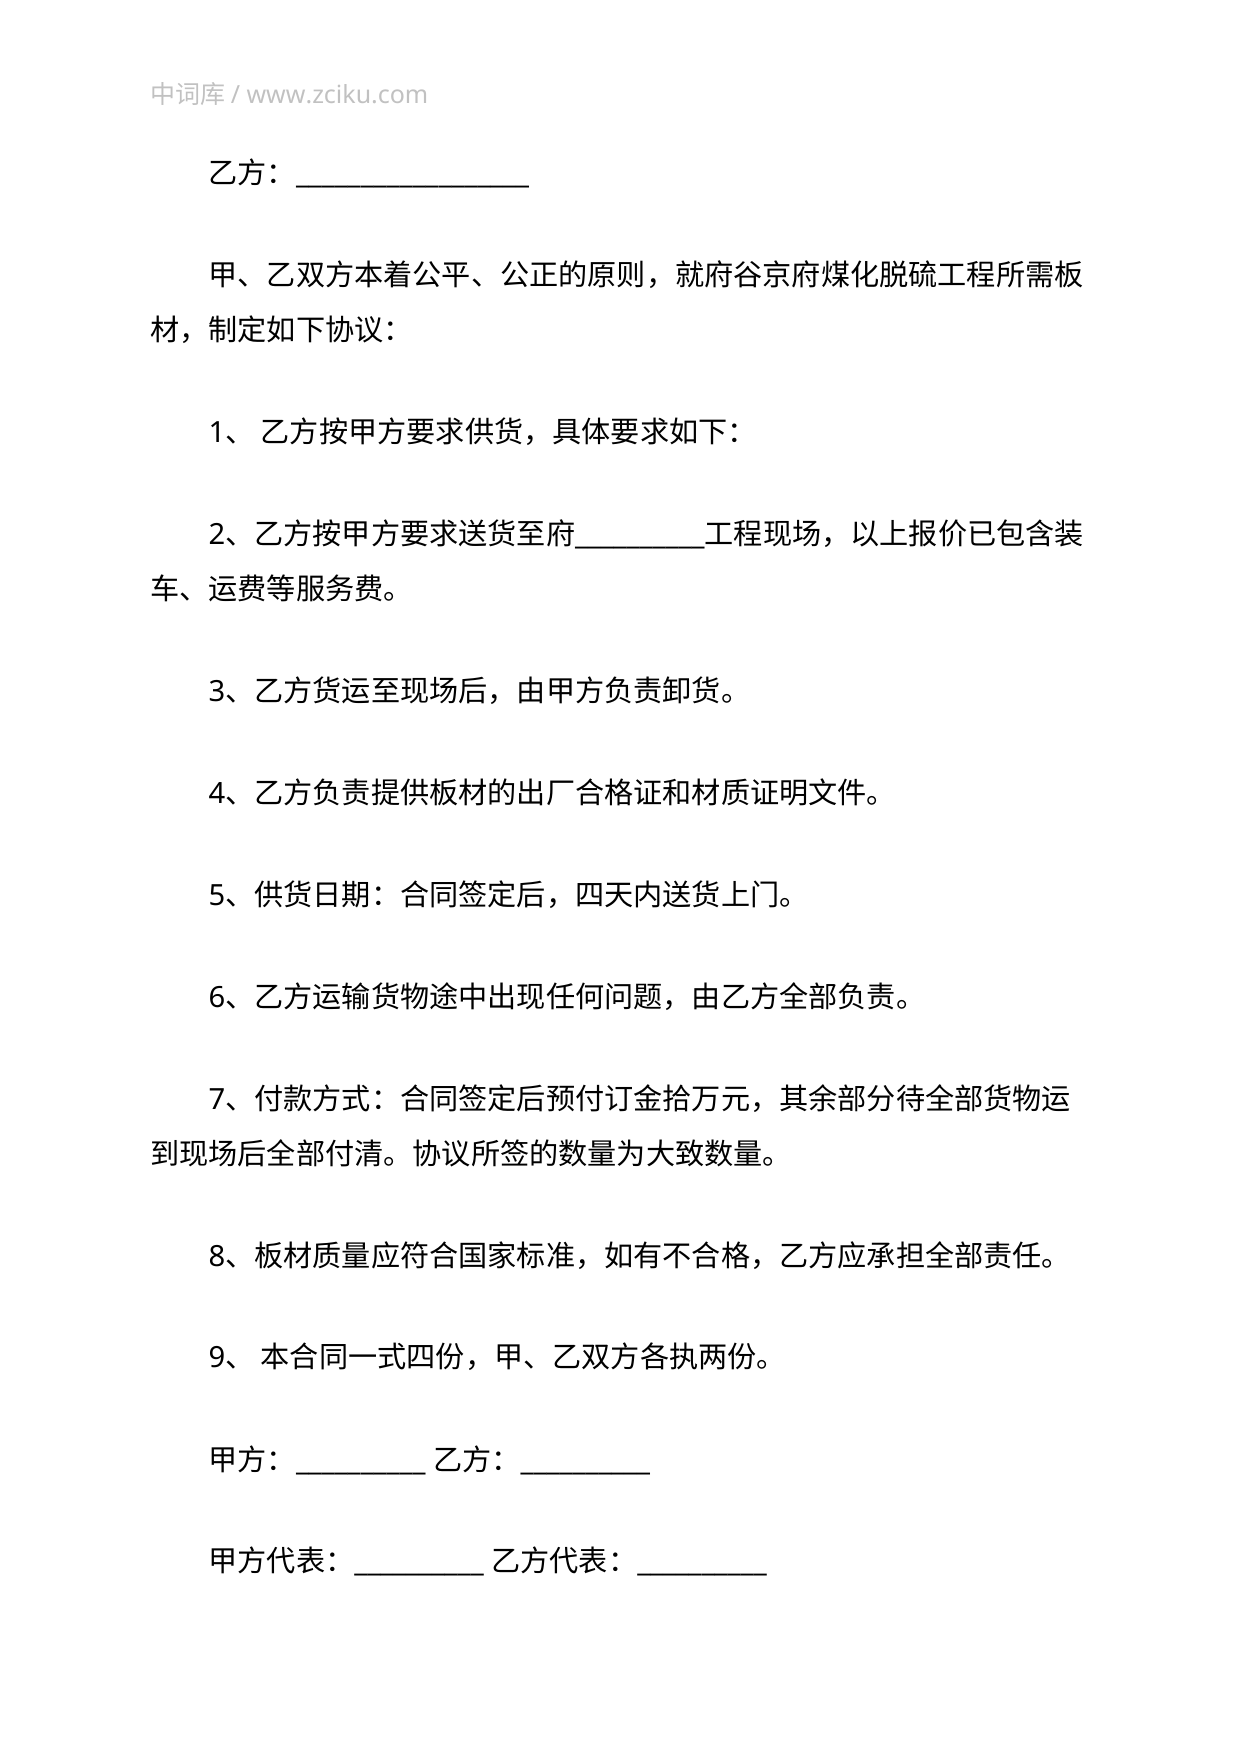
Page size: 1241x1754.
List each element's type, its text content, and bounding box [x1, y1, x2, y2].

text 4、乙方负责提供板材的出厂合格证和材质证明文件。 [150, 769, 1090, 812]
text 甲方：__________ 乙方：__________ [150, 1436, 1090, 1478]
text 7、付款方式：合同签定后预付订金拾万元，其余部分待全部货物运到现场后全部付清。协议所签的数量为大致数量。 [150, 1075, 1090, 1173]
text 甲方代表：__________ 乙方代表：__________ [150, 1538, 1090, 1580]
text 1、 乙方按甲方要求供货，具体要求如下： [150, 409, 1090, 451]
text 5、供货日期：合同签定后，四天内送货上门。 [150, 871, 1090, 914]
text 乙方：__________________ [150, 150, 1090, 192]
text 6、乙方运输货物途中出现任何问题，由乙方全部负责。 [150, 973, 1090, 1016]
text 2、乙方按甲方要求送货至府__________工程现场，以上报价已包含装车、运费等服务费。 [150, 511, 1090, 608]
text 甲、乙双方本着公平、公正的原则，就府谷京府煤化脱硫工程所需板材，制定如下协议： [150, 252, 1090, 349]
text 8、板材质量应符合国家标准，如有不合格，乙方应承担全部责任。 [150, 1232, 1090, 1274]
text 9、 本合同一式四份，甲、乙双方各执两份。 [150, 1334, 1090, 1376]
text 3、乙方货运至现场后，由甲方负责卸货。 [150, 667, 1090, 710]
